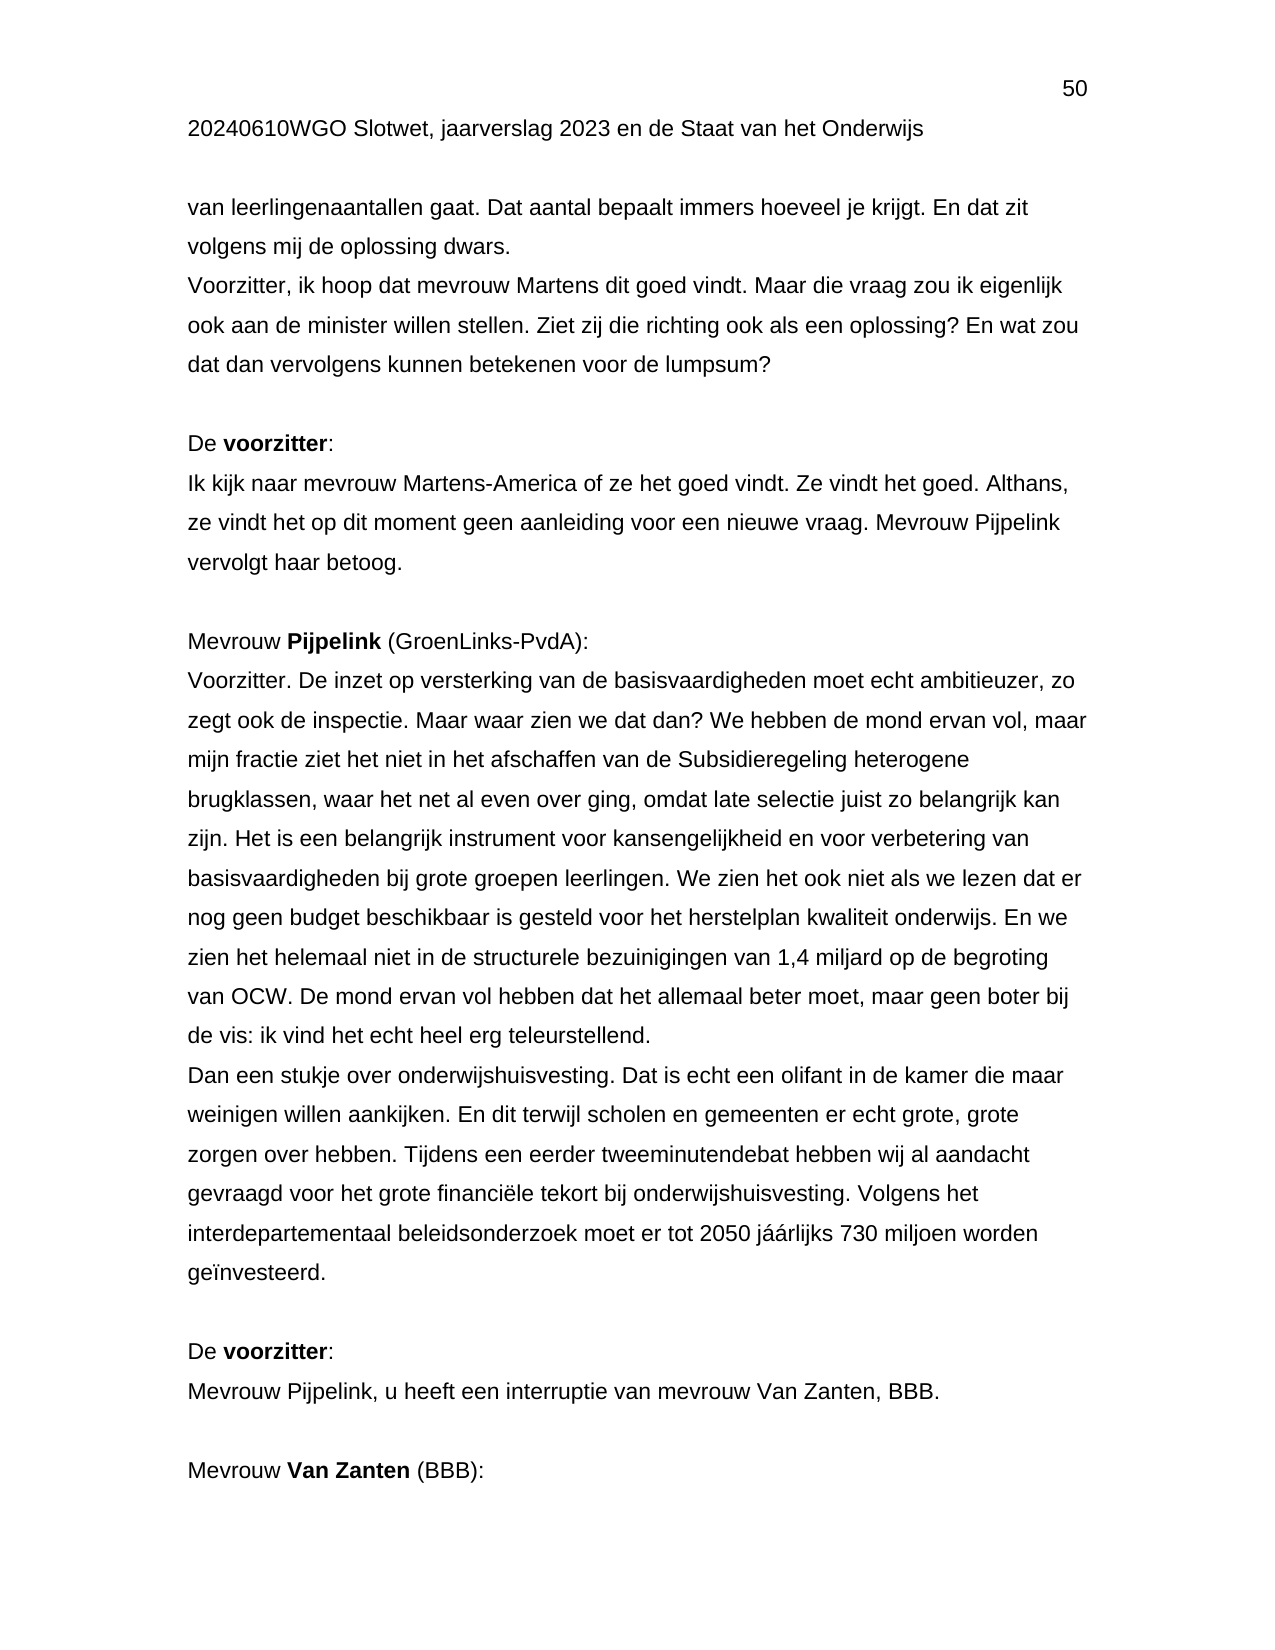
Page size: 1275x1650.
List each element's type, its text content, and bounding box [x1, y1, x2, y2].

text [187, 193, 1087, 259]
text Ik kijk naar mevrouw Martens-America of ze het goed vindt. Ze vindt het goed. Althans, ze vindt het op dit moment geen aanleiding voor een nieuwe vraag. Mevrouw Pijpelink vervolgt haar betoog. [187, 470, 1087, 575]
text De voorzitter: [187, 430, 1087, 457]
text Mevrouw Pijpelink, u heeft een interruptie van mevrouw Van Zanten, BBB. [187, 1378, 1087, 1404]
text Dan een stukje over onderwijshuisvesting. Dat is echt een olifant in de kamer die maar weinigen willen aankijken. En dit terwijl scholen en gemeenten er echt grote, grote zorgen over hebben. Tijdens een eerder tweeminutendebat hebben wij al aandacht gevraagd voor het grote financiële tekort bij onderwijshuisvesting. Volgens het interdepartementaal beleidsonderzoek moet er tot 2050 jáárlijks 730 miljoen worden geïnvesteerd. [187, 1062, 1087, 1286]
text Mevrouw Van Zanten (BBB): [187, 1457, 1087, 1483]
text Voorzitter, ik hoop dat mevrouw Martens dit goed vindt. Maar die vraag zou ik eigenlijk ook aan de minister willen stellen. Ziet zij die richting ook als een oplossing? En wat zou dat dan vervolgens kunnen betekenen voor de lumpsum? [187, 272, 1087, 378]
text Voorzitter. De inzet op versterking van de basisvaardigheden moet echt ambitieuzer, zo zegt ook de inspectie. Maar waar zien we dat dan? We hebben de mond ervan vol, maar mijn fractie ziet het niet in het afschaffen van de Subsidieregeling heterogene brugklassen, waar het net al even over ging, omdat late selectie juist zo belangrijk kan zijn. Het is een belangrijk instrument voor kansengelijkheid en voor verbetering van basisvaardigheden bij grote groepen leerlingen. We zien het ook niet als we lezen dat er nog geen budget beschikbaar is gesteld voor het herstelplan kwaliteit onderwijs. En we zien het helemaal niet in de structurele bezuinigingen van 1,4 miljard op de begroting van OCW. De mond ervan vol hebben dat het allemaal beter moet, maar geen boter bij de vis: ik vind het echt heel erg teleurstellend. [187, 667, 1087, 1049]
text Mevrouw Pijpelink (GroenLinks-PvdA): [187, 628, 1087, 654]
text De voorzitter: [187, 1338, 1087, 1365]
